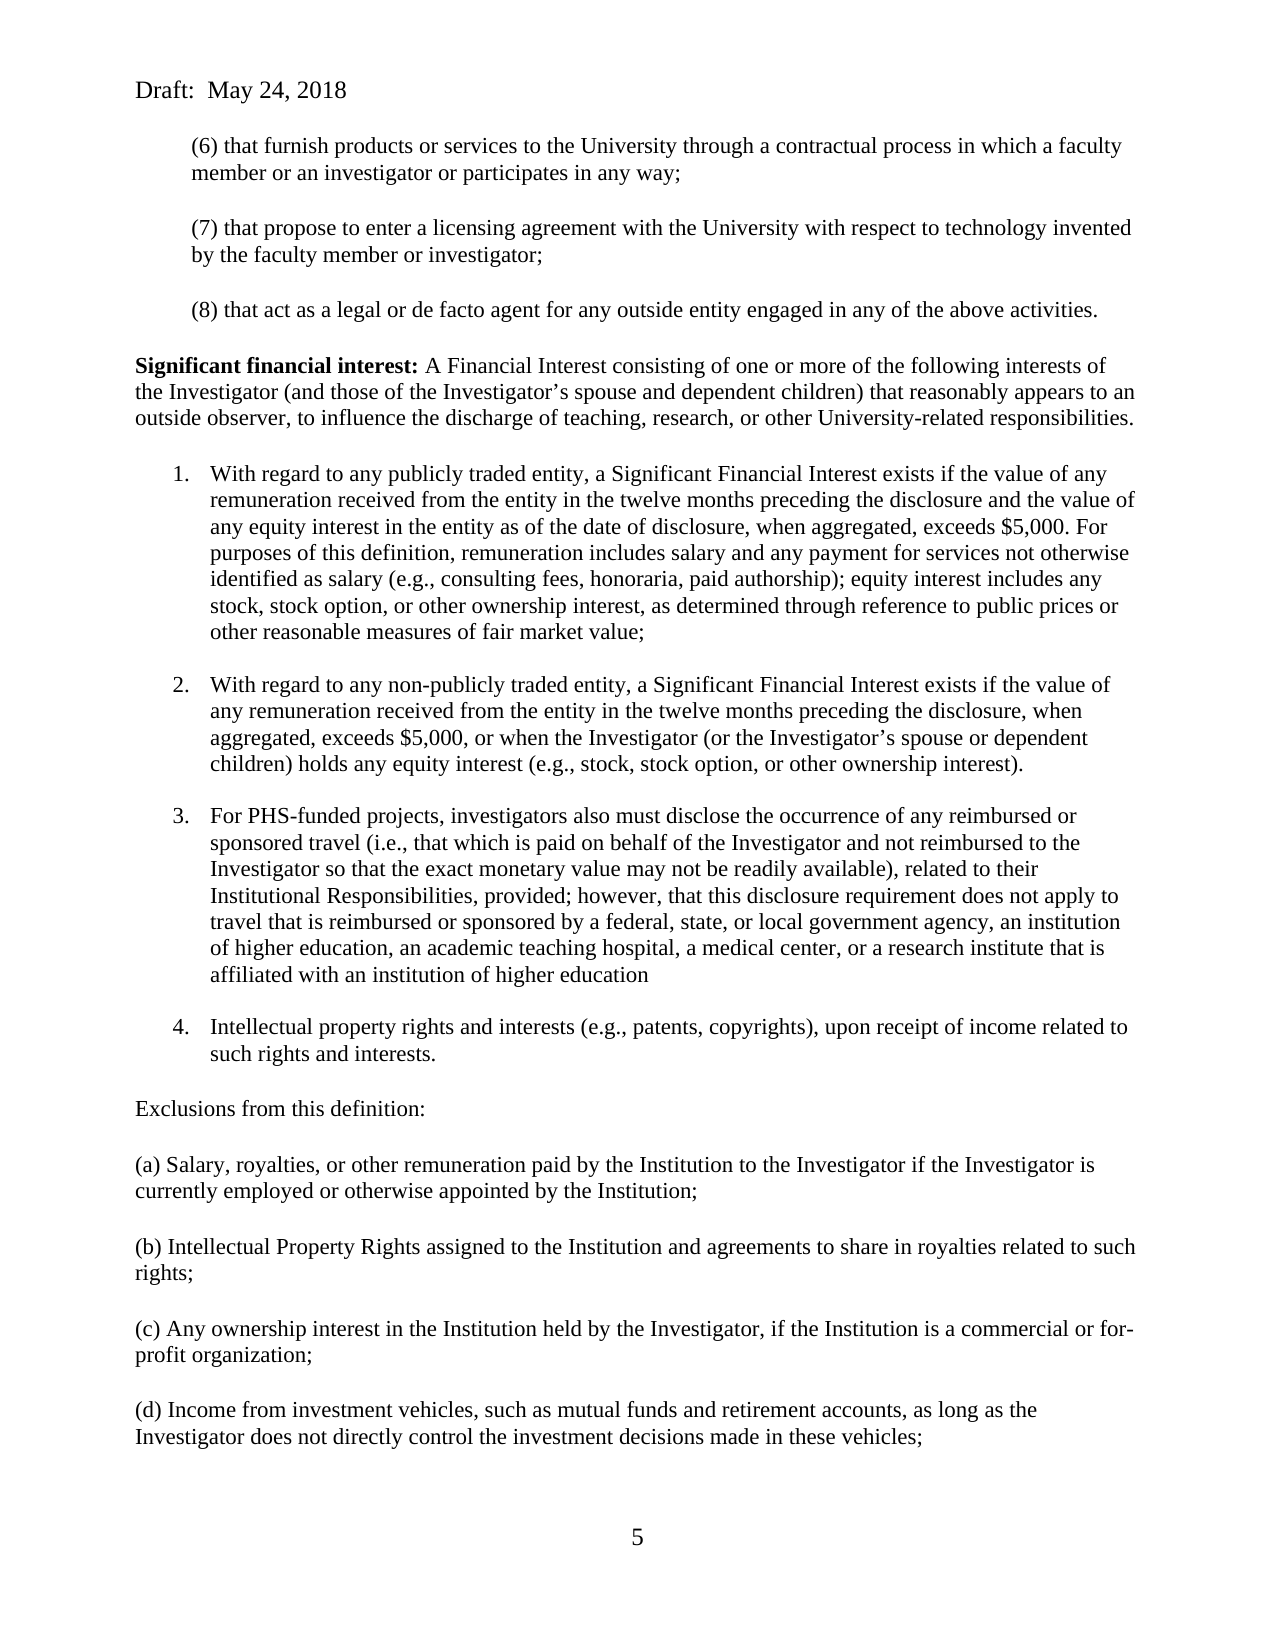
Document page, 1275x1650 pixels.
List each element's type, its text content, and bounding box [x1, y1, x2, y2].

text (d) Income from investment vehicles, such as mutual funds and retirement accounts, as long as the Investigator does not directly control the investment decisions made in these vehicles; [135, 1396, 1140, 1449]
text (8) that act as a legal or de facto agent for any outside entity engaged in any of the above activities. [191, 296, 1140, 323]
text (a) Salary, royalties, or other remuneration paid by the Institution to the Investigator if the Investigator is currently employed or otherwise appointed by the Institution; [135, 1151, 1140, 1203]
text (b) Intellectual Property Rights assigned to the Institution and agreements to share in royalties related to such rights; [135, 1233, 1140, 1285]
list With regard to any non-publicly traded entity, a Significant Financial Interest exists if the value of any remuneration received from the entity in the twelve months preceding the disclosure, when aggregated, exceeds $5,000, or when the Investigator (or the Investigator’s spouse or dependent children) holds any equity interest (e.g., stock, stock option, or other ownership interest). [172, 671, 1140, 776]
text Significant financial interest: A Financial Interest consisting of one or more of the following interests of the Investigator (and those of the Investigator’s spouse and dependent children) that reasonably appears to an outside observer, to influence the discharge of teaching, research, or other University-related responsibilities. [135, 352, 1140, 431]
list Intellectual property rights and interests (e.g., patents, copyrights), upon receipt of income related to such rights and interests. [172, 1013, 1140, 1066]
text (7) that propose to enter a licensing agreement with the University with respect to technology invented by the faculty member or investigator; [191, 214, 1140, 267]
list With regard to any publicly traded entity, a Significant Financial Interest exists if the value of any remuneration received from the entity in the twelve months preceding the disclosure and the value of any equity interest in the entity as of the date of disclosure, when aggregated, exceeds $5,000. For purposes of this definition, remuneration includes salary and any payment for services not otherwise identified as salary (e.g., consulting fees, honoraria, paid authorship); equity interest includes any stock, stock option, or other ownership interest, as determined through reference to public prices or other reasonable measures of fair market value; [172, 460, 1140, 644]
text Exclusions from this definition: [135, 1095, 1140, 1122]
text (6) that furnish products or services to the University through a contractual process in which a faculty member or an investigator or participates in any way; [191, 132, 1140, 185]
list For PHS-funded projects, investigators also must disclose the occurrence of any reimbursed or sponsored travel (i.e., that which is paid on behalf of the Investigator and not reimbursed to the Investigator so that the exact monetary value may not be readily available), related to their Institutional Responsibilities, provided; however, that this disclosure requirement does not apply to travel that is reimbursed or sponsored by a federal, state, or local government agency, an institution of higher education, an academic teaching hospital, a medical center, or a research institute that is affiliated with an institution of higher education [172, 803, 1140, 987]
text (c) Any ownership interest in the Institution held by the Investigator, if the Institution is a commercial or for-profit organization; [135, 1314, 1140, 1367]
